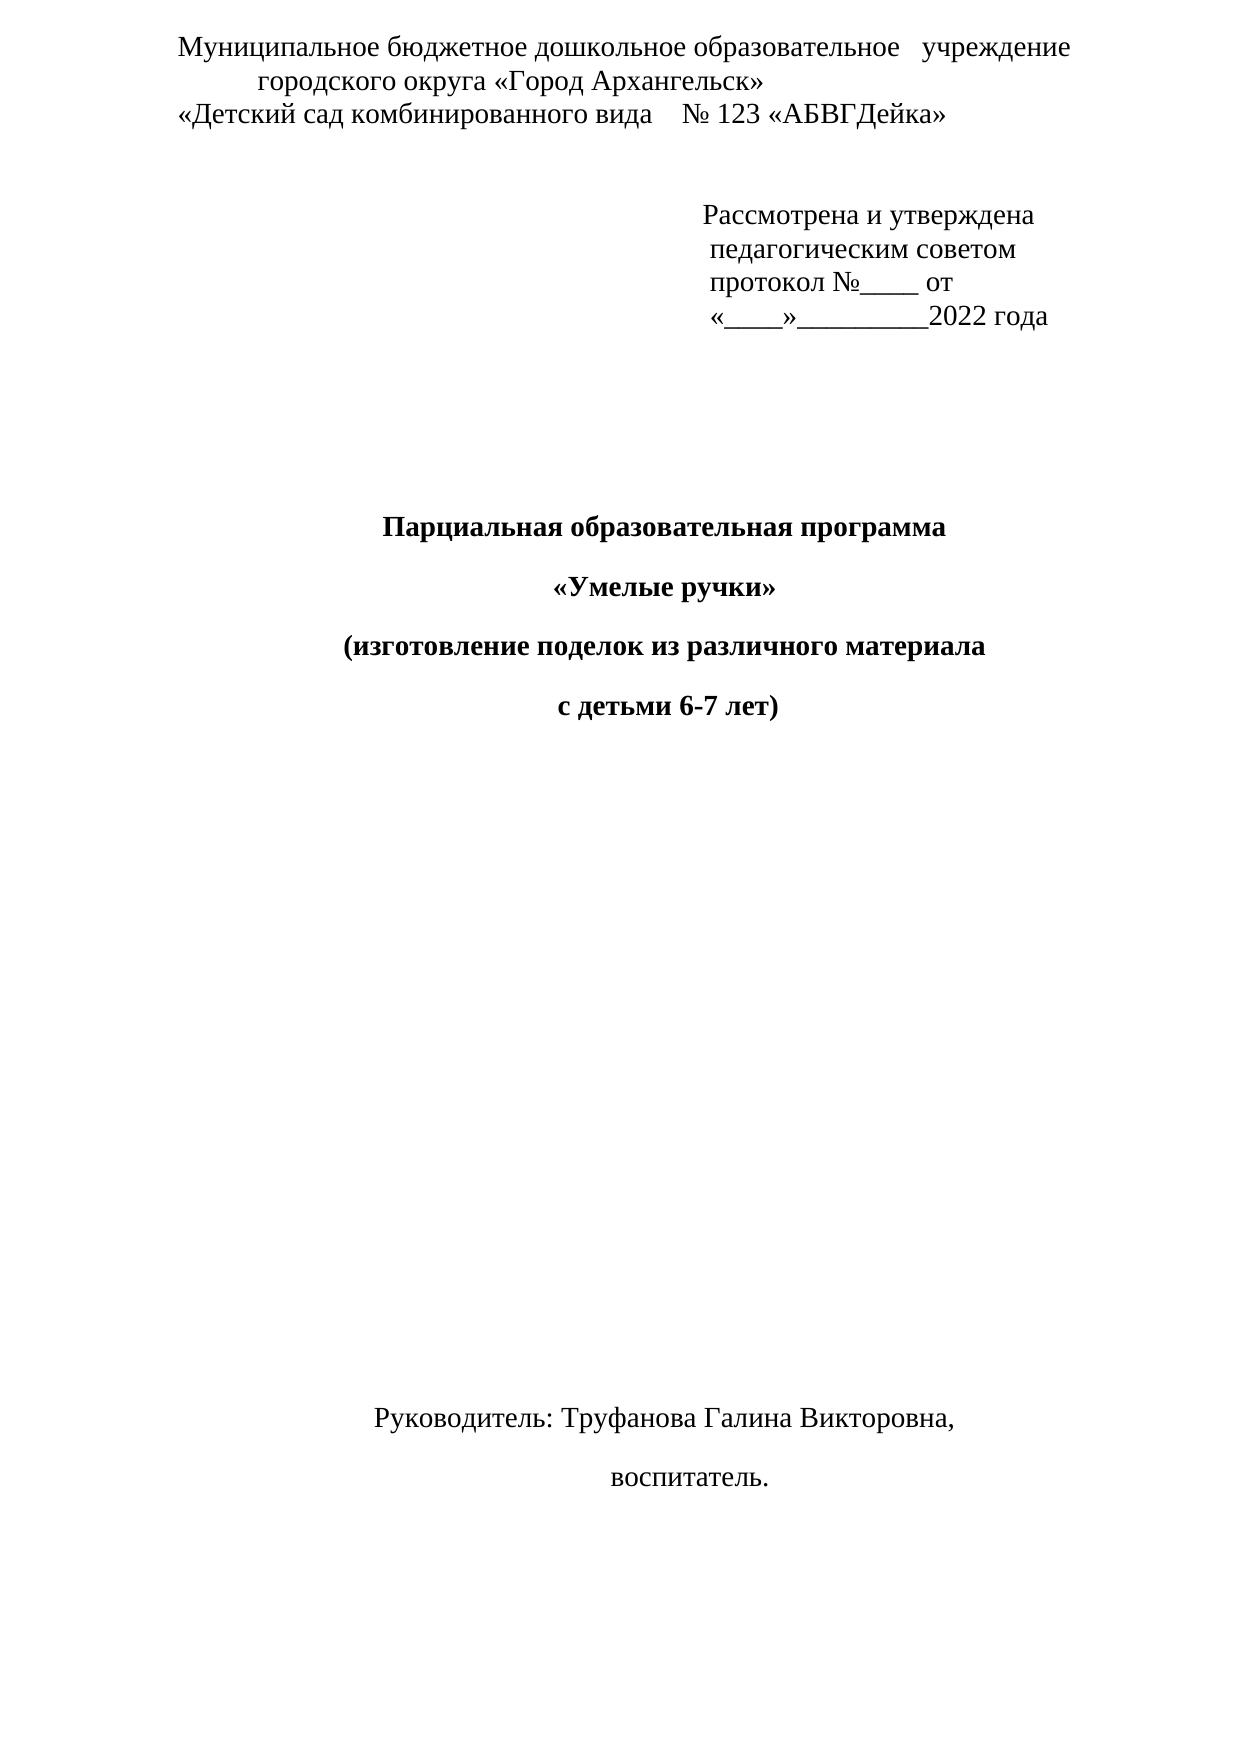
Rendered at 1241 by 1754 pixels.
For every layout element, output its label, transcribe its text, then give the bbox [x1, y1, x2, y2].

text Парциальная образовательная программа [177, 509, 1152, 543]
text воспитатель. [177, 1459, 1152, 1493]
text протокол №____ от [177, 264, 1152, 298]
text «Детский сад комбинированного вида № 123 «АБВГДейка» [177, 97, 1152, 130]
text Рассмотрена и утверждена [177, 197, 1152, 231]
text городского округа «Город Архангельск» [177, 63, 1152, 97]
text (изготовление поделок из различного материала [177, 628, 1152, 662]
text «Умелые ручки» [177, 569, 1152, 602]
text «____»_________2022 года [177, 298, 1152, 331]
text педагогическим советом [177, 231, 1152, 264]
text Муниципальное бюджетное дошкольное образовательное учреждение [177, 29, 1152, 63]
text с детьми 6-7 лет) [177, 688, 1152, 721]
text Руководитель: Труфанова Галина Викторовна, [177, 1400, 1152, 1434]
